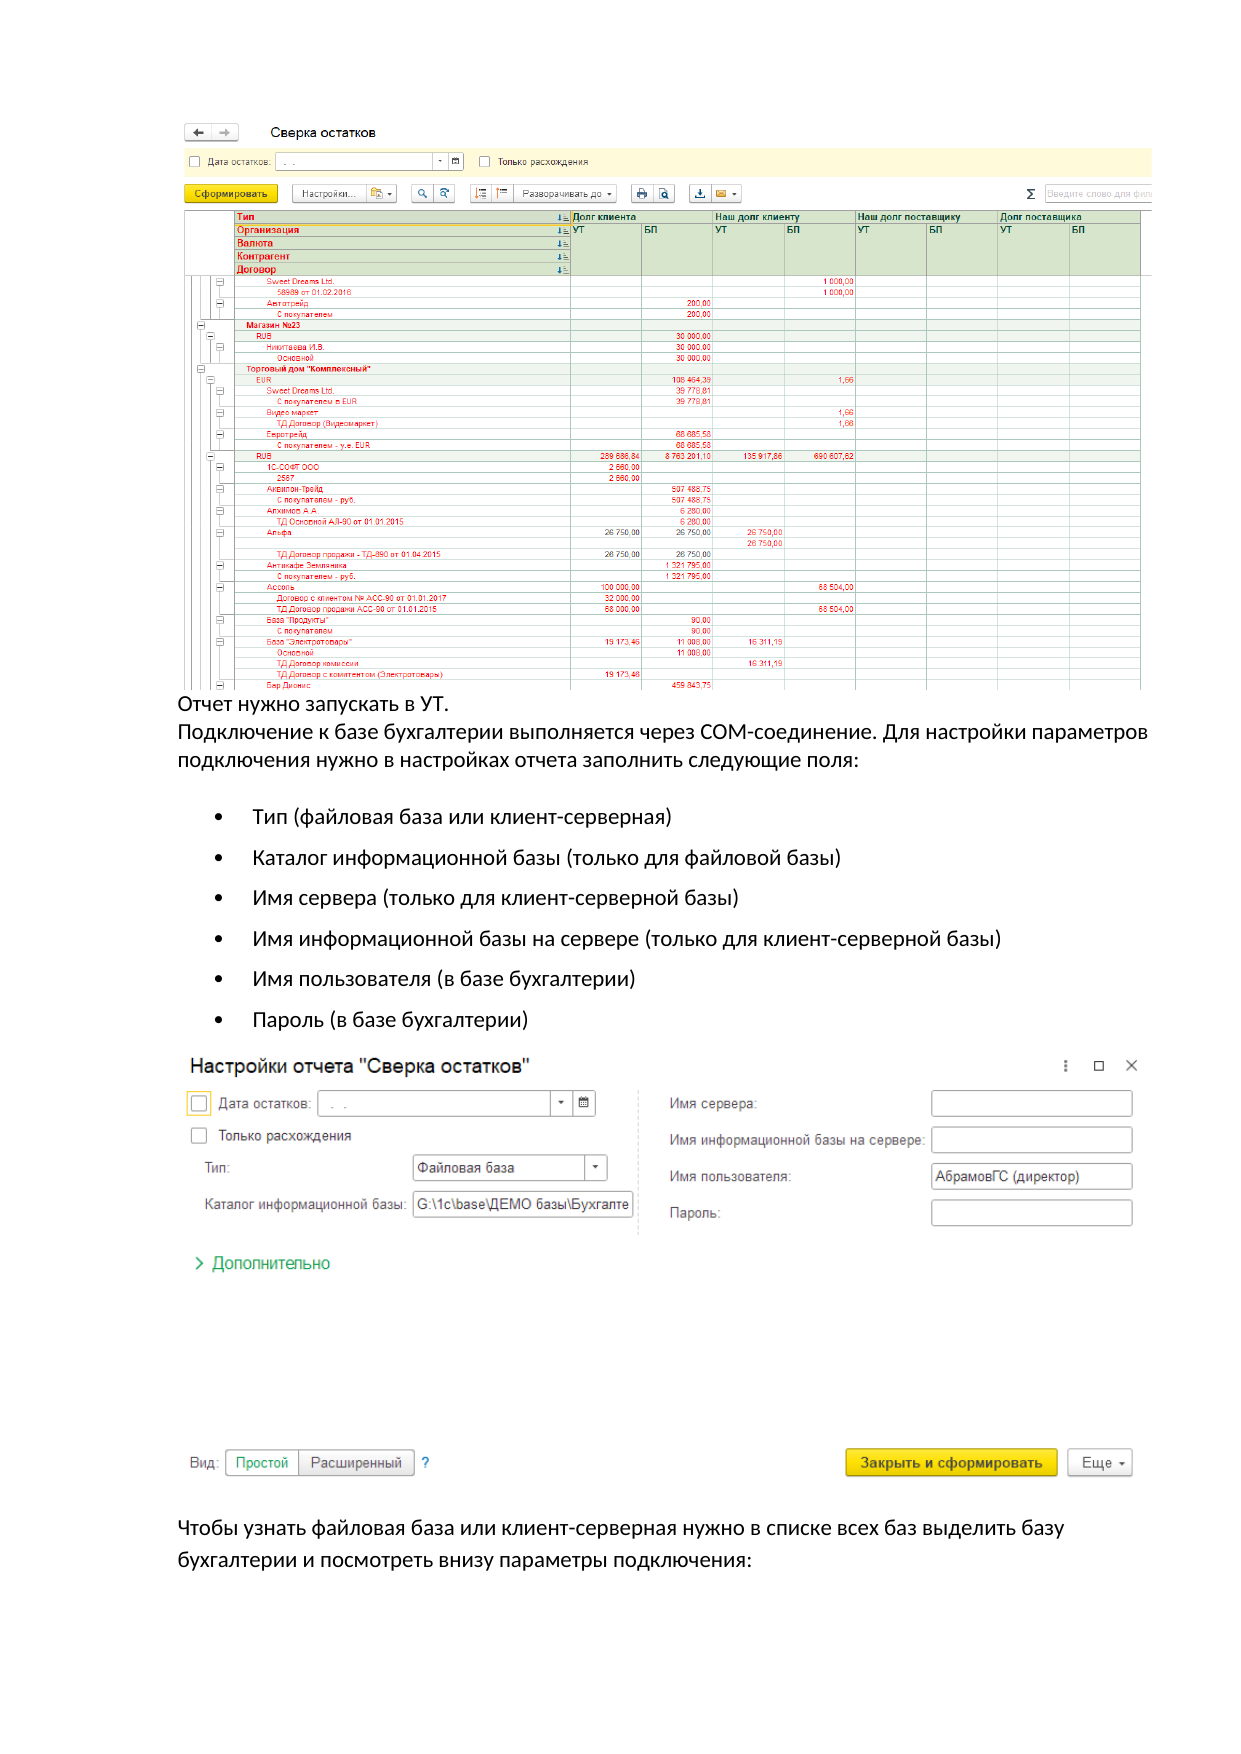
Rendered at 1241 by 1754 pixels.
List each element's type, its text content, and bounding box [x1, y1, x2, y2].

list Имя сервера (только для клиент-серверной базы) [215, 883, 1152, 912]
text Отчет нужно запускать в УТ. [177, 690, 1152, 717]
list Имя информационной базы на сервере (только для клиент-серверной базы) [215, 924, 1152, 952]
text Чтобы узнать файловая база или клиент-серверная нужно в списке всех баз выделить базу бухгалтерии и посмотреть внизу параметры подключения: [177, 1513, 1152, 1573]
list Каталог информационной базы (только для файловой базы) [215, 843, 1152, 871]
picture [177, 118, 1152, 690]
list Пароль (в базе бухгалтерии) [215, 1005, 1152, 1033]
list Тип (файловая база или клиент-серверная) [215, 802, 1152, 831]
text Подключение к базе бухгалтерии выполняется через COM-соединение. Для настройки параметров подключения нужно в настройках отчета заполнить следующие поля: [177, 717, 1152, 773]
list Имя пользователя (в базе бухгалтерии) [215, 964, 1152, 993]
picture [177, 1045, 1152, 1488]
